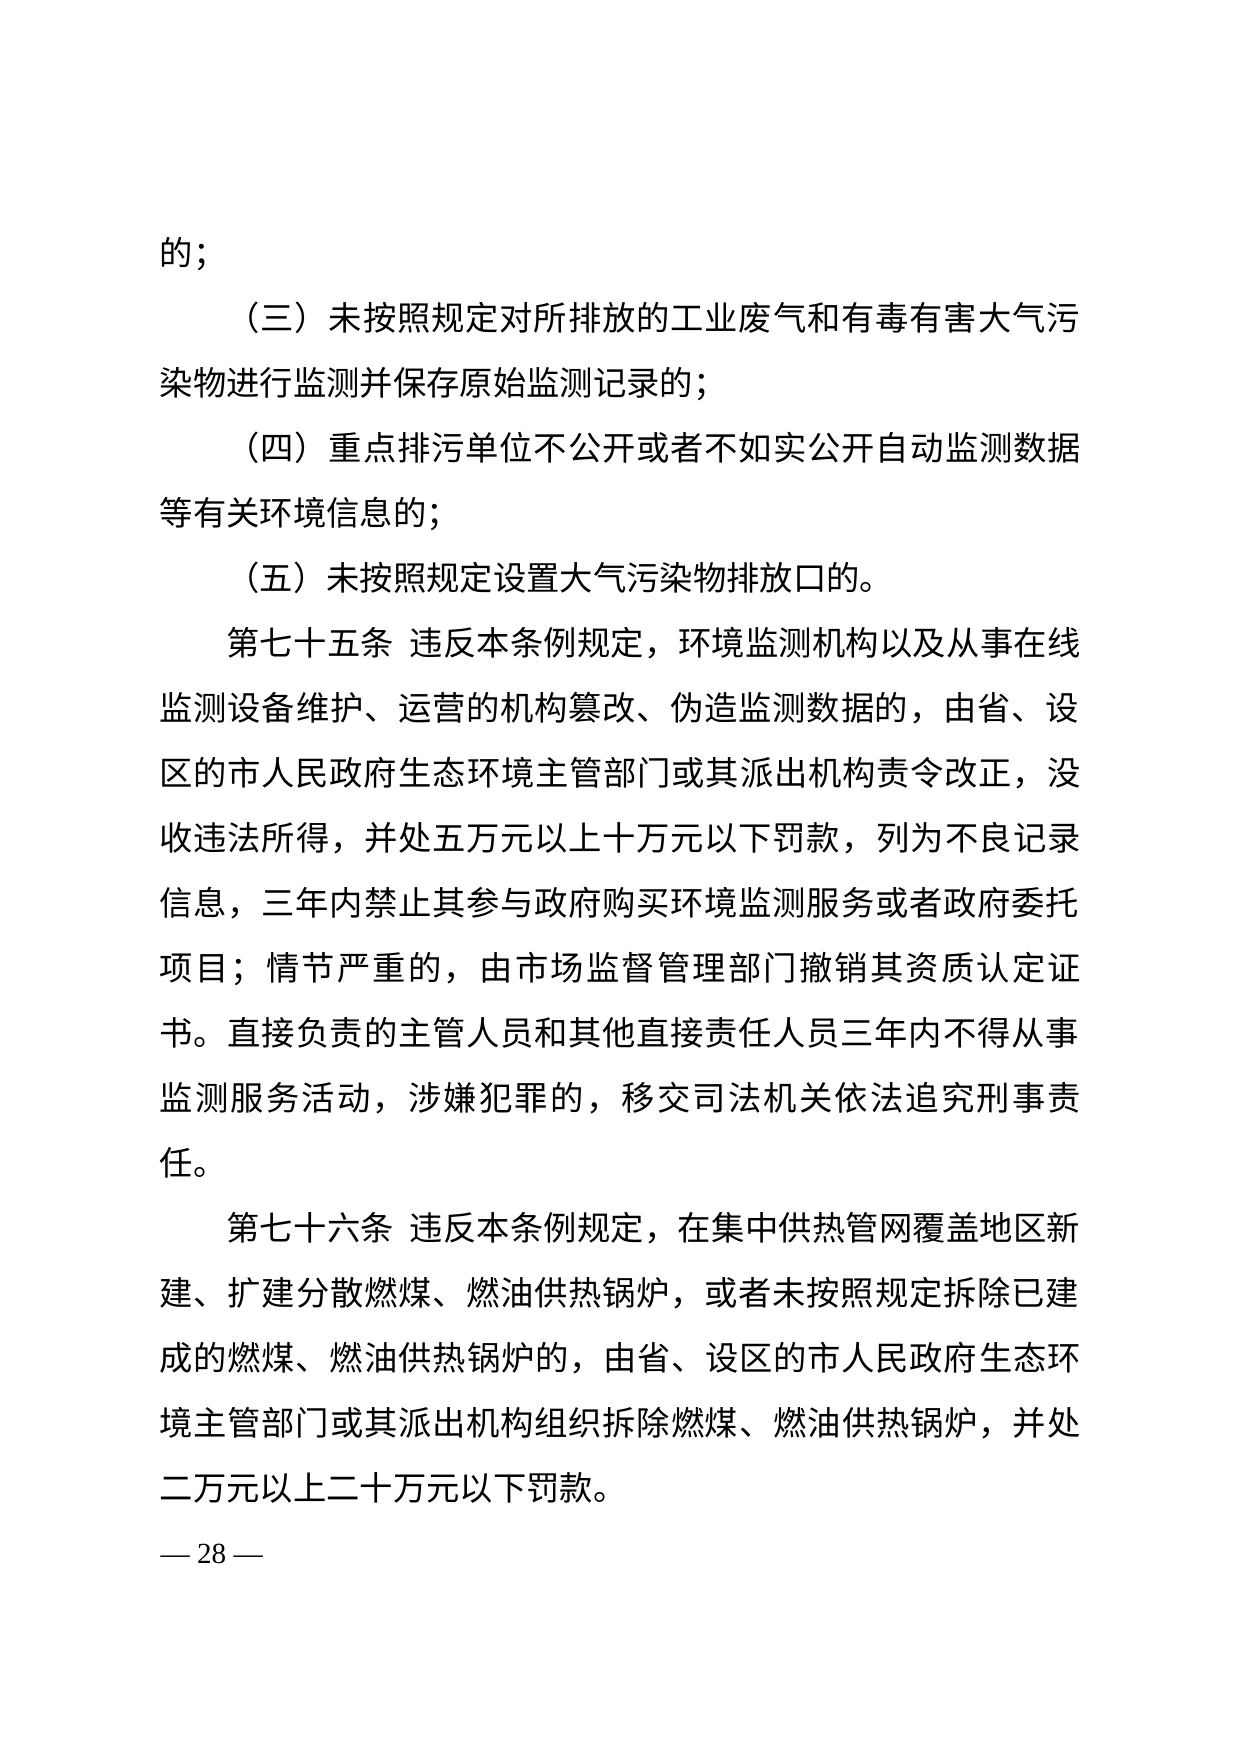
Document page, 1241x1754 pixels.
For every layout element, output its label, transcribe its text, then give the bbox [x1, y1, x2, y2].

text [159, 227, 1081, 292]
text 第七十六条 违反本条例规定，在集中供热管网覆盖地区新建、扩建分散燃煤、燃油供热锅炉，或者未按照规定拆除已建成的燃煤、燃油供热锅炉的，由省、设区的市人民政府生态环境主管部门或其派出机构组织拆除燃煤、燃油供热锅炉，并处二万元以上二十万元以下罚款。 [159, 1202, 1081, 1527]
text （三）未按照规定对所排放的工业废气和有毒有害大气污染物进行监测并保存原始监测记录的； [159, 292, 1081, 422]
text （四）重点排污单位不公开或者不如实公开自动监测数据等有关环境信息的； [159, 422, 1081, 552]
text （五）未按照规定设置大气污染物排放口的。 [159, 552, 1081, 617]
text 第七十五条 违反本条例规定，环境监测机构以及从事在线监测设备维护、运营的机构篡改、伪造监测数据的，由省、设区的市人民政府生态环境主管部门或其派出机构责令改正，没收违法所得，并处五万元以上十万元以下罚款，列为不良记录信息，三年内禁止其参与政府购买环境监测服务或者政府委托项目；情节严重的，由市场监督管理部门撤销其资质认定证书。直接负责的主管人员和其他直接责任人员三年内不得从事监测服务活动，涉嫌犯罪的，移交司法机关依法追究刑事责任。 [159, 617, 1081, 1202]
